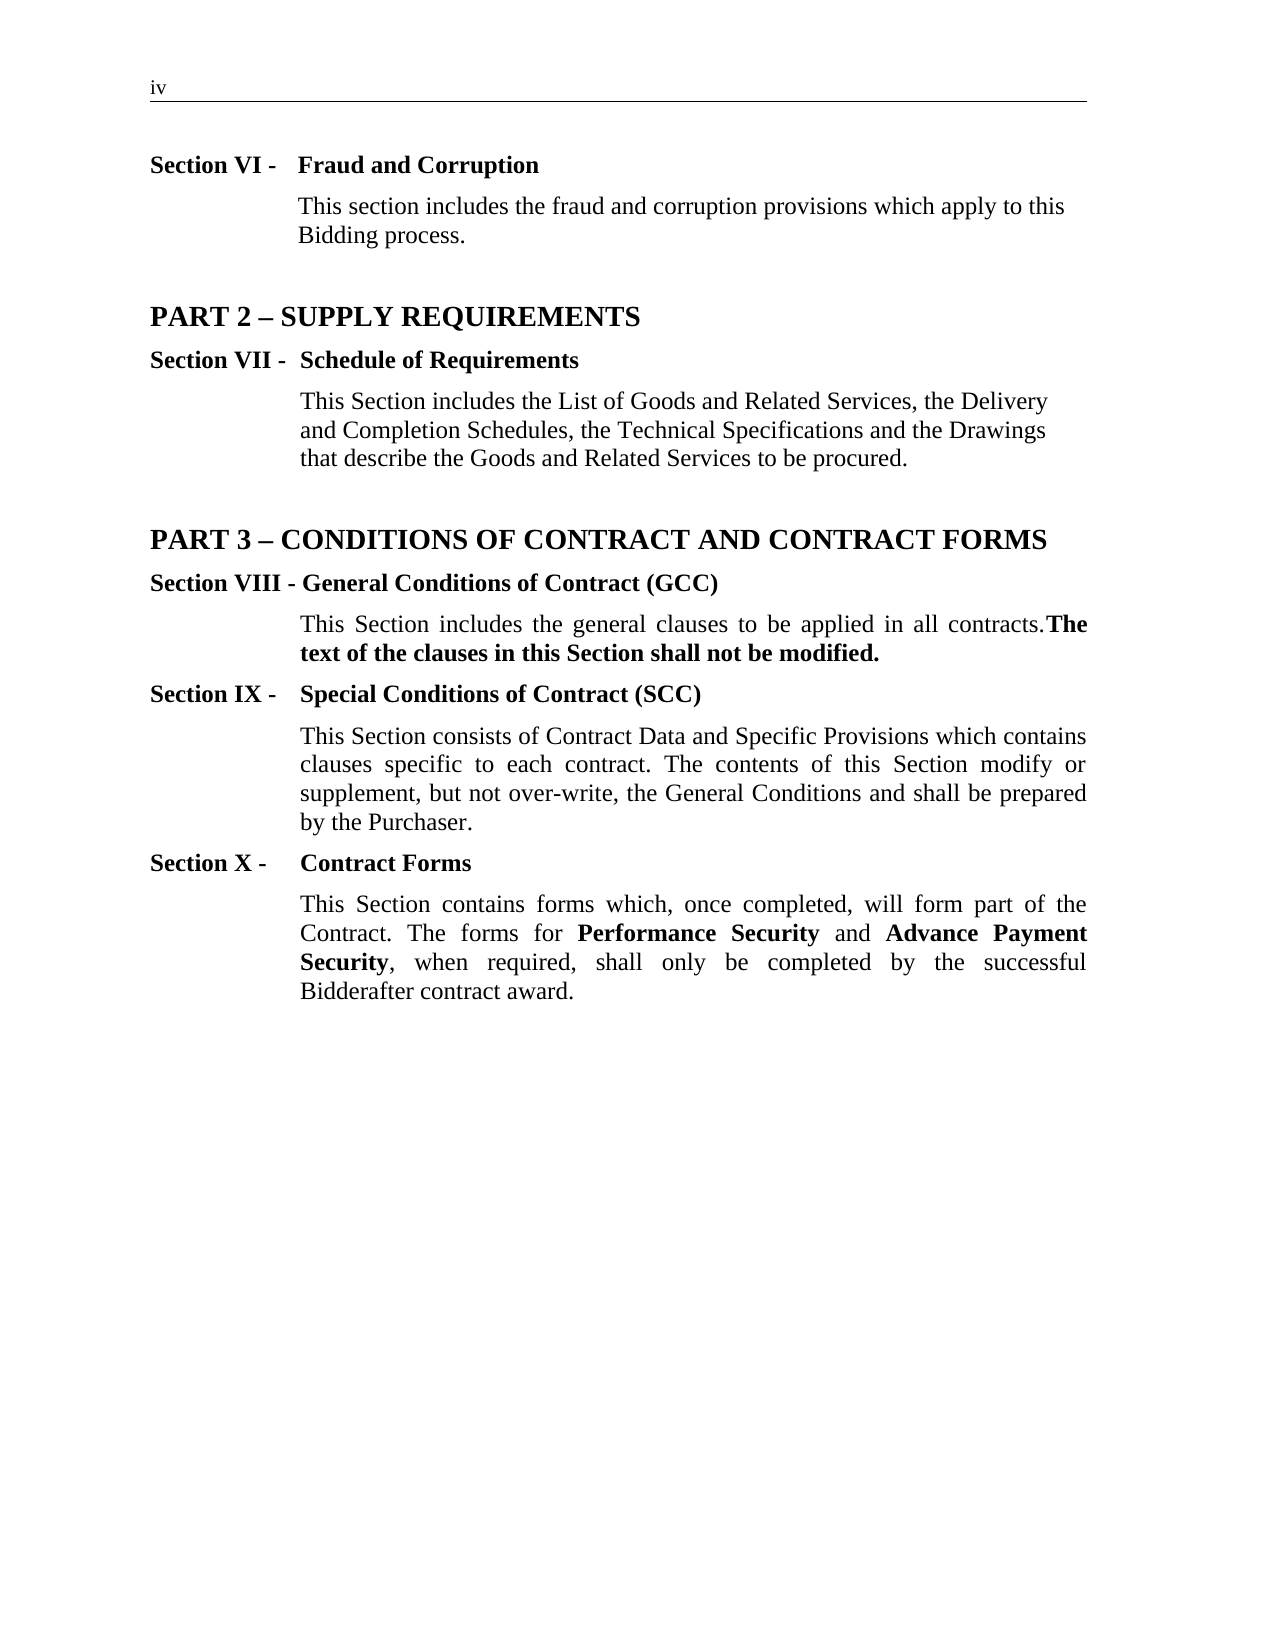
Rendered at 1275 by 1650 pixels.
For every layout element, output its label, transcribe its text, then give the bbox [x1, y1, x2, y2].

list This Section includes the general clauses to be applied in all contracts.The text of the clauses in this Section shall not be modified. [300, 609, 1087, 667]
text Section X - Contract Forms [150, 848, 1087, 877]
text This Section contains forms which, once completed, will form part of the Contract. The forms for Performance Security and Advance Payment Security, when required, shall only be completed by the successful Bidderafter contract award. [300, 889, 1087, 1004]
text Section VI - Fraud and Corruption [150, 150, 1087, 179]
text PART 3 – CONDITIONS OF CONTRACT AND CONTRACT FORMS [150, 522, 1087, 556]
text This section includes the fraud and corruption provisions which apply to this Bidding process. [298, 191, 1087, 249]
text Section VIII - General Conditions of Contract (GCC) [150, 568, 1087, 597]
text This Section includes the List of Goods and Related Services, the Delivery and Completion Schedules, the Technical Specifications and the Drawings that describe the Goods and Related Services to be procured. [300, 386, 1087, 472]
text This Section consists of Contract Data and Specific Provisions which contains clauses specific to each contract. The contents of this Section modify or supplement, but not over-write, the General Conditions and shall be prepared by the Purchaser. [300, 721, 1087, 836]
text PART 2 – SUPPLY REQUIREMENTS [150, 299, 1087, 332]
text Section VII - Schedule of Requirements [150, 345, 1087, 373]
text Section IX - Special Conditions of Contract (SCC) [150, 679, 1087, 708]
